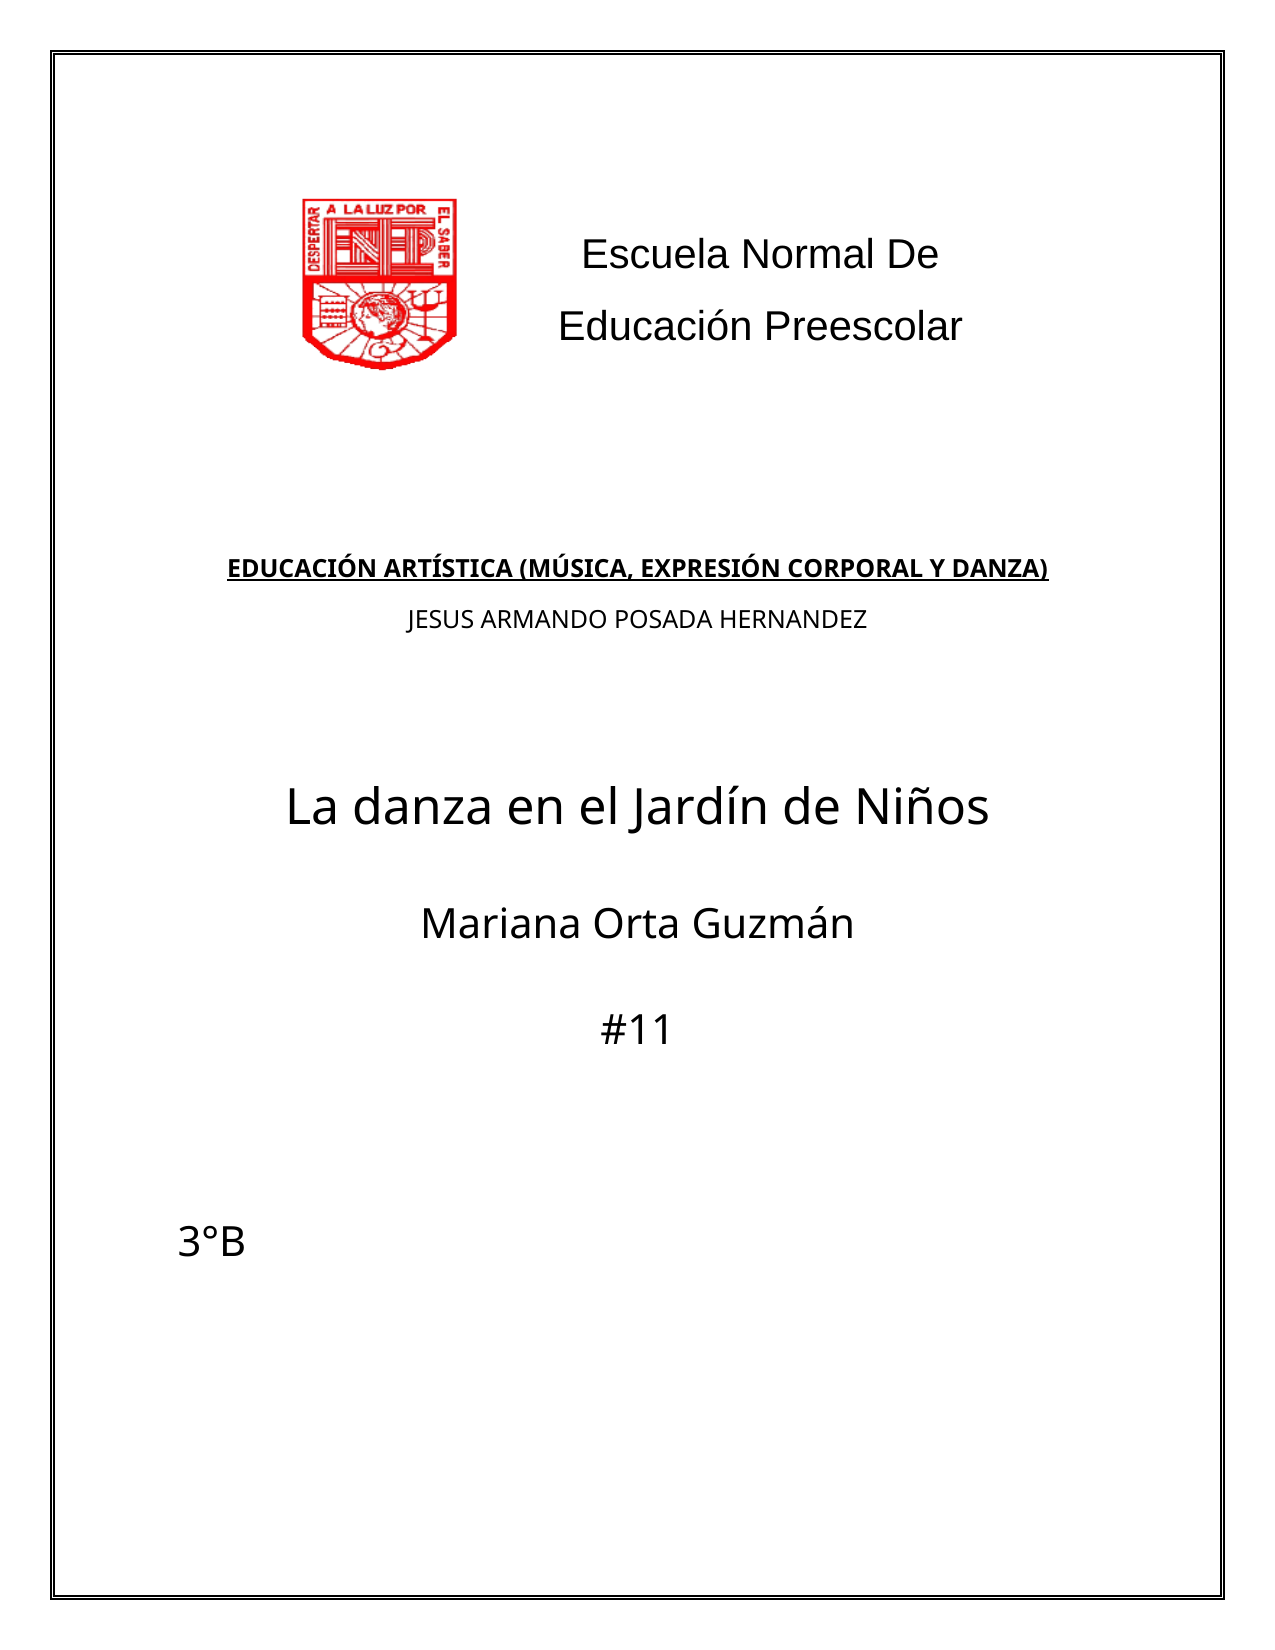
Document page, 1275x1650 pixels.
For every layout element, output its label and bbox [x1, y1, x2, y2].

picture [233, 195, 515, 373]
